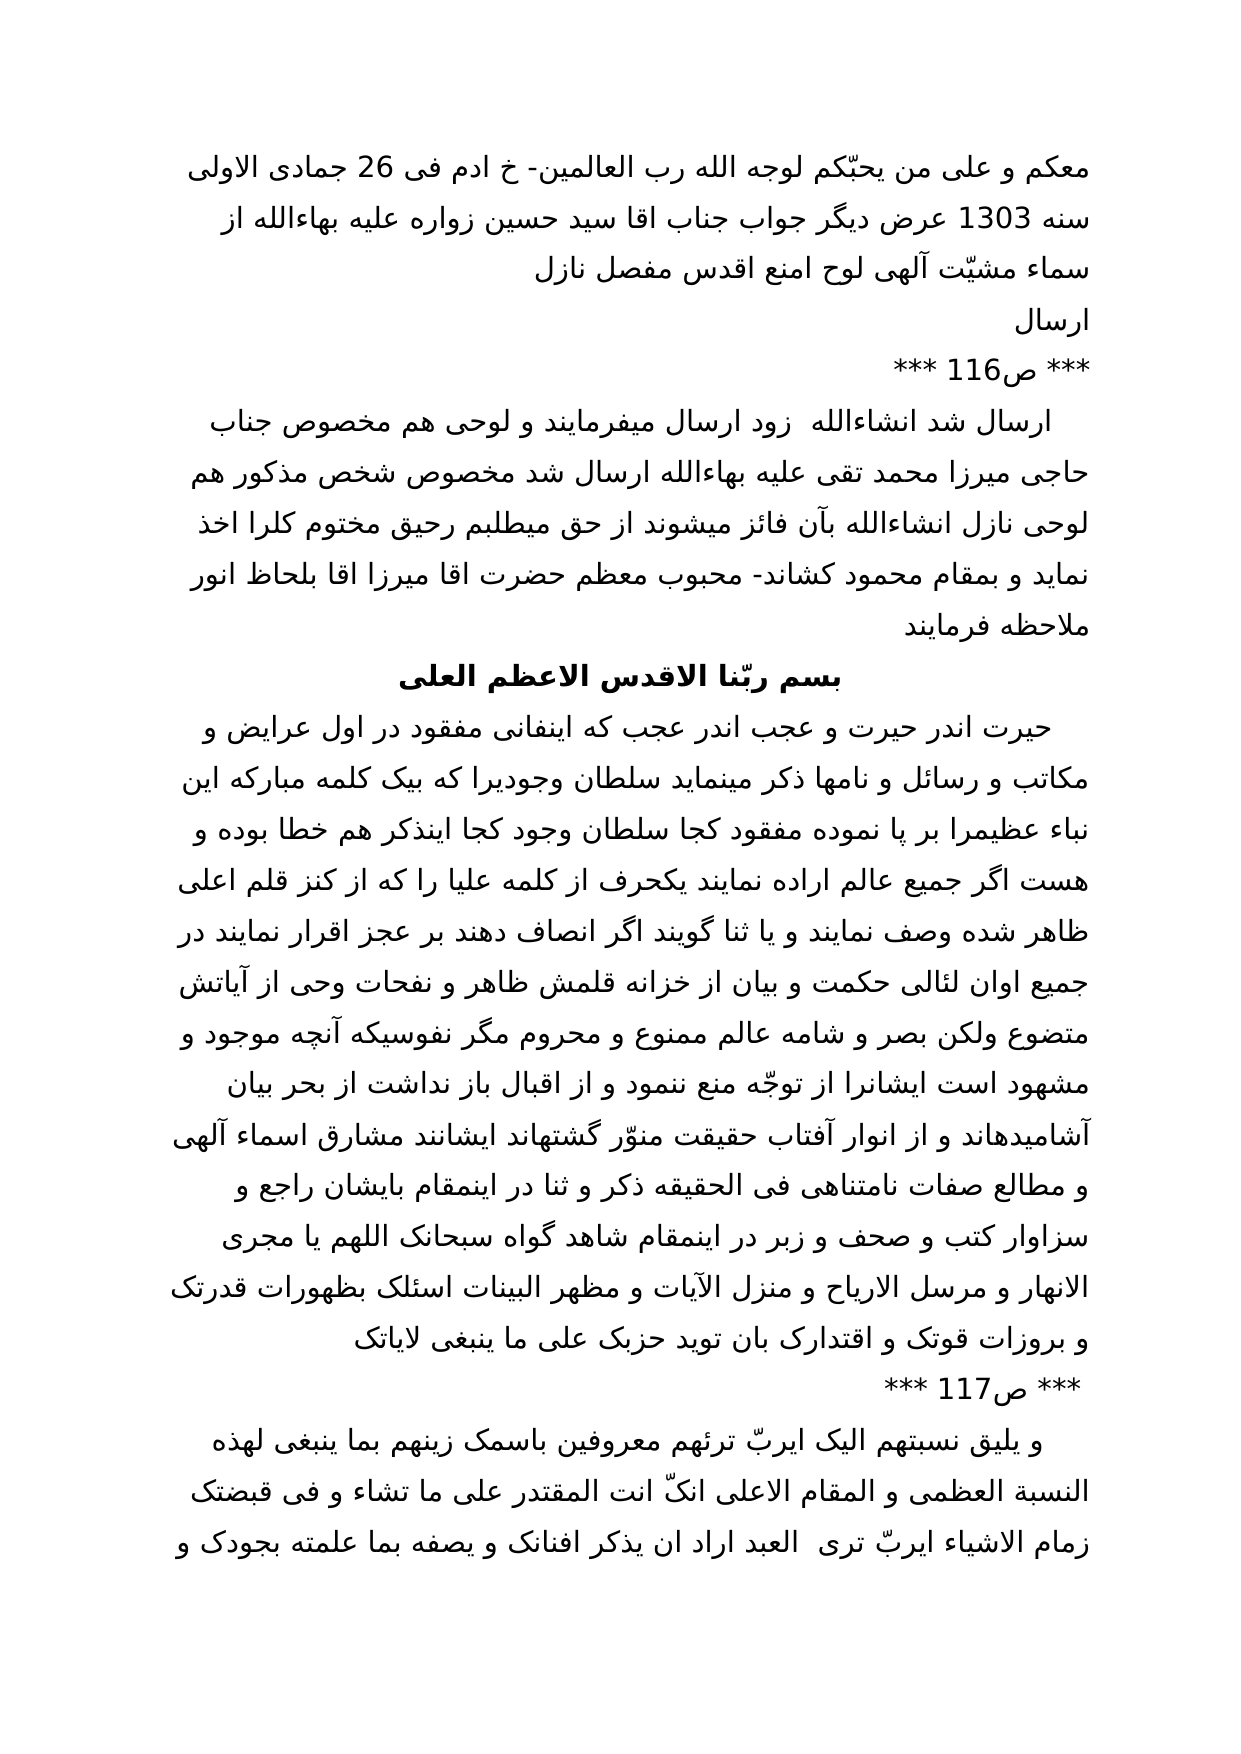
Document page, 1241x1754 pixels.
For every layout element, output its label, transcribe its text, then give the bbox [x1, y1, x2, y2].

text بسم ربّنا الاقدس الاعظم العلی [150, 659, 1090, 693]
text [150, 1423, 1090, 1559]
text ارسال شد انشاءالله زود ارسال میفرمایند و لوحی هم مخصوص جناب حاجی میرزا محمد تقی علیه بهاءالله ارسال شد مخصوص شخص مذکور هم لوحی نازل انشاءالله بآن فائز میشوند از حق میطلبم رحیق مختوم کلرا اخذ نماید و بمقام محمود کشاند- محبوب معظم حضرت اقا میرزا اقا بلحاظ انور ملاحظه فرمایند [150, 405, 1090, 642]
text *** ص117 *** [150, 1372, 1090, 1406]
text ارسال [150, 303, 1090, 337]
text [150, 150, 1090, 286]
text حیرت اندر حیرت و عجب اندر عجب که اینفانی مفقود در اول عرایض و مکاتب و رسائل و نامها ذکر مینماید سلطان وجودیرا که بیک کلمه مبارکه این نباء عظیمرا بر پا نموده مفقود کجا سلطان وجود کجا اینذکر هم خطا بوده و هست اگر جمیع عالم اراده نمایند یکحرف از کلمه علیا را که از کنز قلم اعلی ظاهر شده وصف نمایند و یا ثنا گویند اگر انصاف دهند بر عجز اقرار نمایند در جمیع اوان لئالی حکمت و بیان از خزانه قلمش ظاهر و نفحات وحی از آیاتش متضوع ولکن بصر و شامه عالم ممنوع و محروم مگر نفوسیکه آنچه موجود و مشهود است ایشانرا از توجّه منع ننمود و از اقبال باز نداشت از بحر بیان آشامیدهاند و از انوار آفتاب حقیقت منوّر گشتهاند ایشانند مشارق اسماء آلهی و مطالع صفات نامتناهی فی الحقیقه ذکر و ثنا در اینمقام بایشان راجع و سزاوار کتب و صحف و زبر در اینمقام شاهد گواه سبحانک اللهم یا مجری الانهار و مرسل الاریاح و منزل الآیات و مظهر البینات اسئلک بظهورات قدرتک و بروزات قوتک و اقتدارک بان توید حزبک علی ما ینبغی لایاتک [150, 710, 1090, 1356]
text *** ص116 *** [150, 354, 1090, 388]
